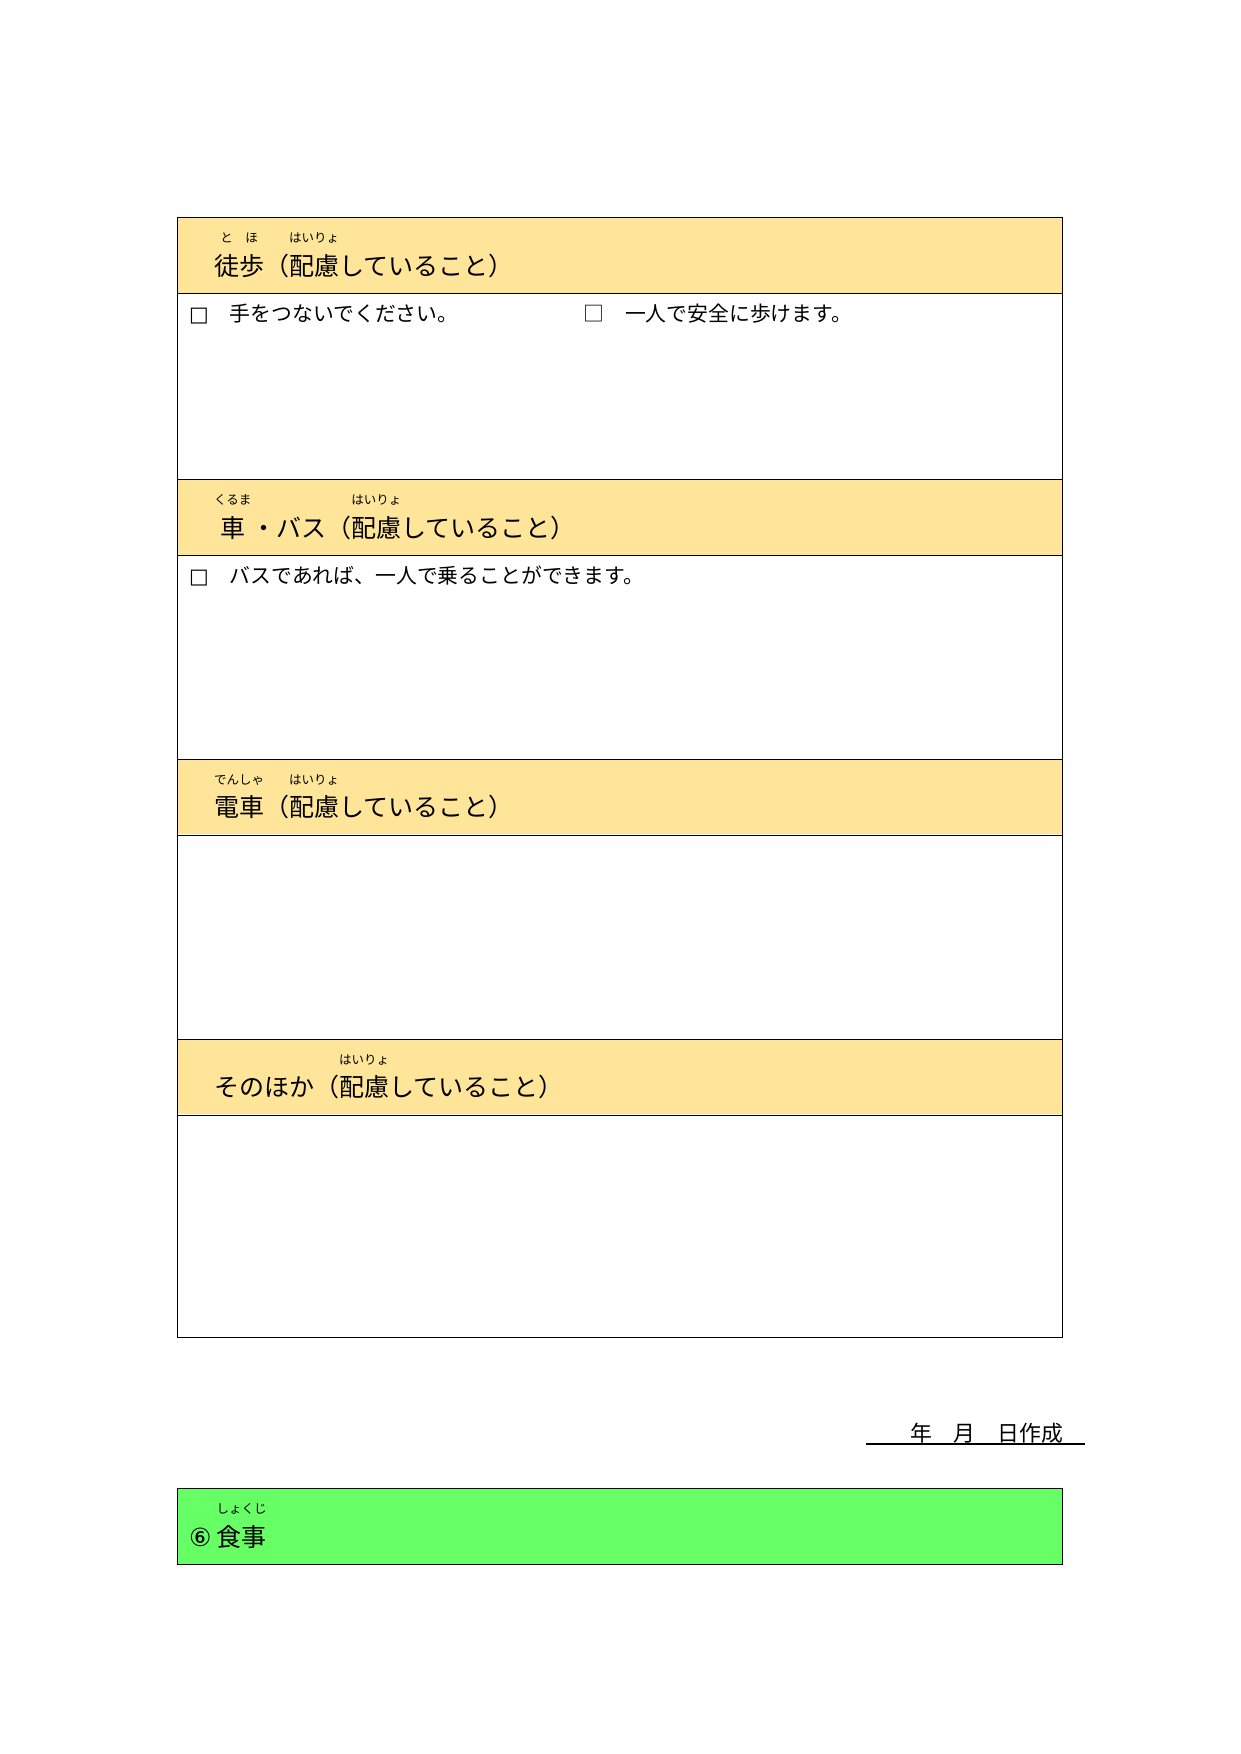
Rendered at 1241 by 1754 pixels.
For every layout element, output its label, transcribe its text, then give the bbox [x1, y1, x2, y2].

table_cell □ バスであれば、一人で乗ることができます。 [178, 556, 1062, 758]
table_cell □ 手をつないでください。 □ 一人で安全に歩けます。 [178, 294, 1062, 479]
table_cell ・バス（していること） [178, 480, 1062, 555]
table_cell （していること） [178, 218, 1062, 293]
table_cell [178, 1116, 1062, 1337]
text 年 月 日作成 [177, 1413, 1063, 1451]
table_cell そのほか（していること） [178, 1040, 1062, 1114]
table_cell （していること） [178, 760, 1062, 834]
table_cell [178, 836, 1062, 1038]
table_header ⑥ [178, 1489, 1062, 1564]
